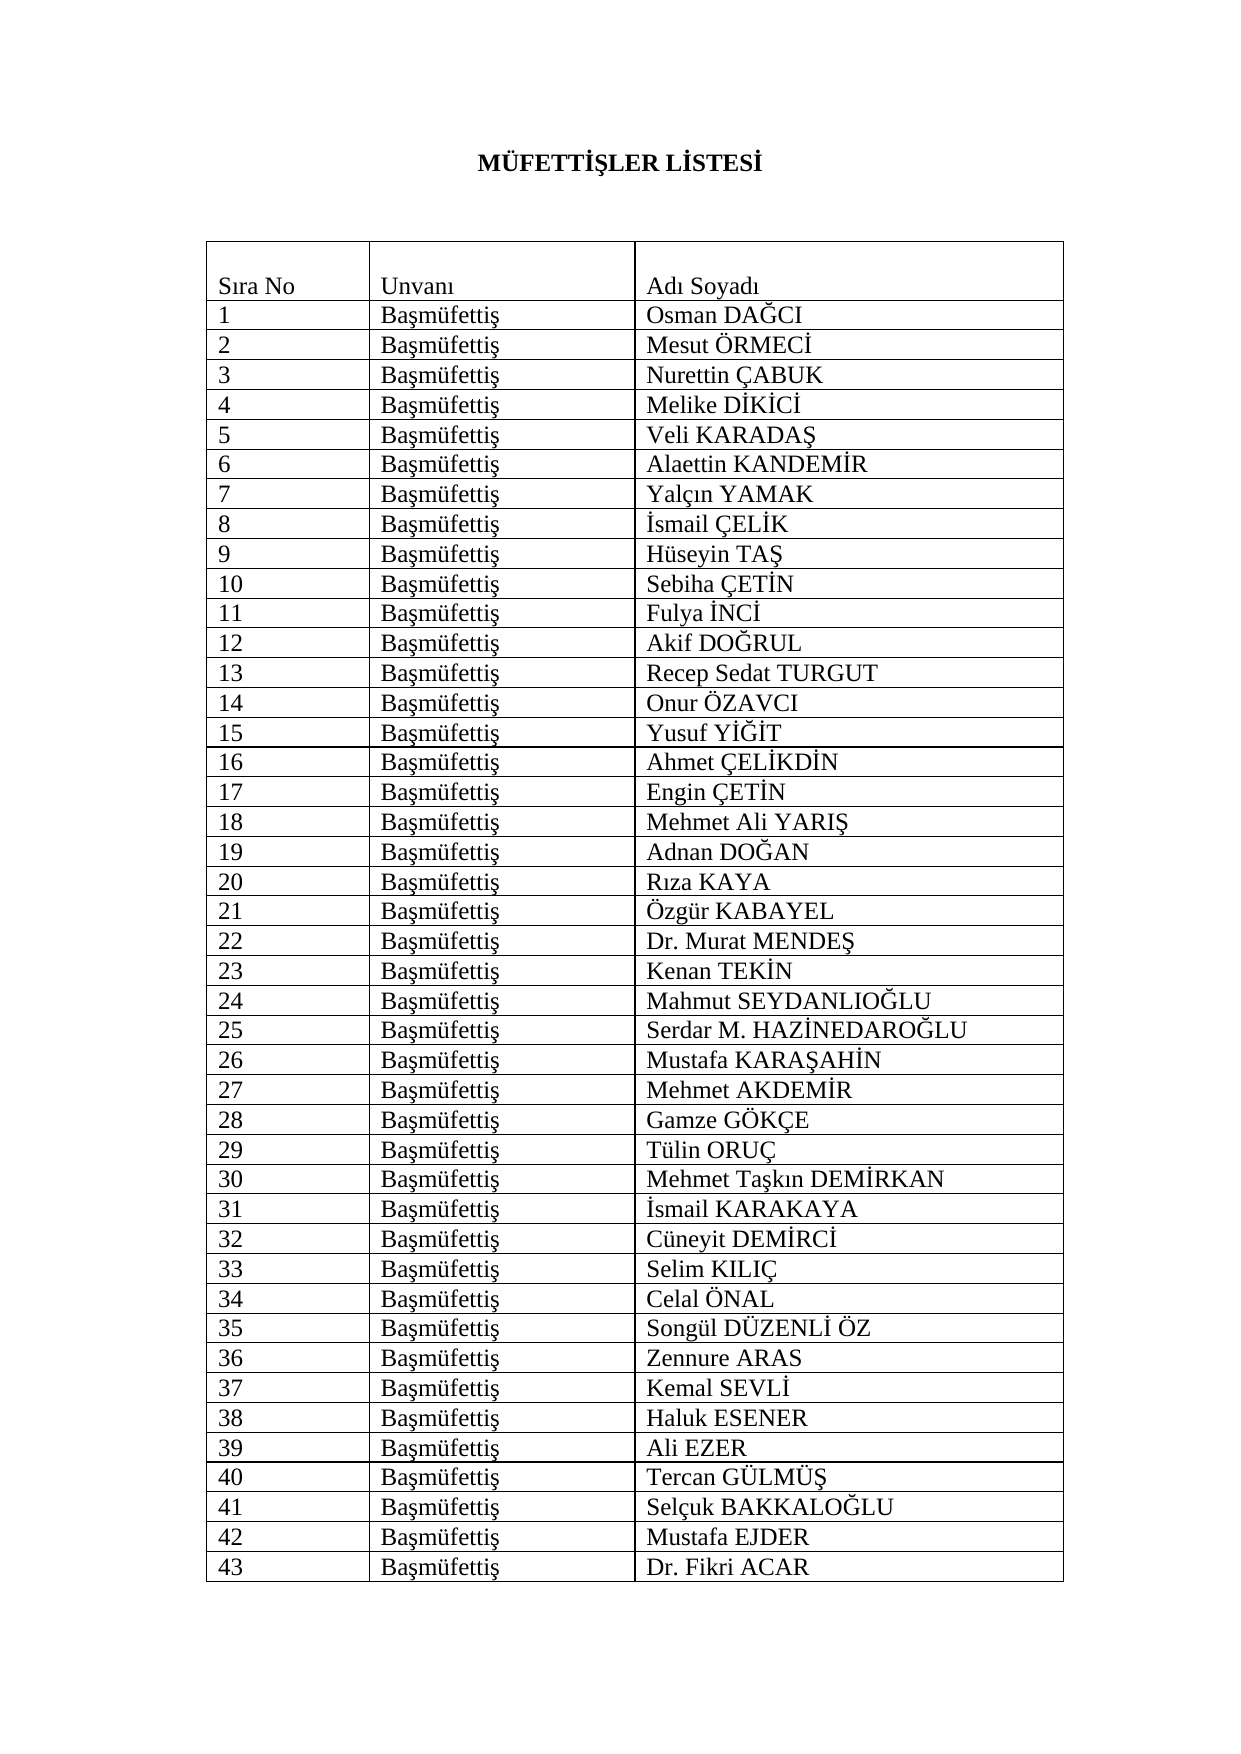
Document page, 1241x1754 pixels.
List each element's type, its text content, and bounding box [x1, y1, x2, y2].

table_cell Dr. Fikri ACAR [636, 1552, 1063, 1581]
table_cell Selim KILIÇ [636, 1254, 1063, 1283]
table_cell Başmüfettiş [370, 1284, 634, 1312]
table_cell Başmüfettiş [370, 777, 634, 806]
table_cell 2 [207, 330, 369, 359]
table_cell Akif DOĞRUL [636, 628, 1063, 657]
table_cell Hüseyin TAŞ [636, 539, 1063, 568]
table_cell 6 [207, 450, 369, 478]
table_cell Başmüfettiş [370, 390, 634, 419]
table_cell Başmüfettiş [370, 956, 634, 985]
table_cell 24 [207, 986, 369, 1014]
table_cell Selçuk BAKKALOĞLU [636, 1492, 1063, 1521]
table_cell Başmüfettiş [370, 420, 634, 448]
table_cell 39 [207, 1433, 369, 1461]
table_cell Başmüfettiş [370, 450, 634, 478]
table_cell Tercan GÜLMÜŞ [636, 1463, 1063, 1491]
table_cell 25 [207, 1016, 369, 1044]
table_cell Haluk ESENER [636, 1403, 1063, 1432]
table_cell Başmüfettiş [370, 1224, 634, 1253]
table_header Unvanı [370, 242, 634, 299]
table_cell 22 [207, 926, 369, 955]
table_cell Sebiha ÇETİN [636, 569, 1063, 597]
table_cell 27 [207, 1075, 369, 1104]
table_cell Başmüfettiş [370, 1045, 634, 1074]
table_cell 35 [207, 1314, 369, 1342]
table_cell Başmüfettiş [370, 867, 634, 895]
table_cell Başmüfettiş [370, 1016, 634, 1044]
table_cell Başmüfettiş [370, 1552, 634, 1581]
table_cell 11 [207, 599, 369, 627]
text MÜFETTİŞLER LİSTESİ [148, 148, 1093, 176]
table_cell Başmüfettiş [370, 1254, 634, 1283]
table_cell 37 [207, 1373, 369, 1402]
table_cell Başmüfettiş [370, 748, 634, 776]
table_cell İsmail ÇELİK [636, 509, 1063, 538]
table_cell Adnan DOĞAN [636, 837, 1063, 866]
table_cell Mahmut SEYDANLIOĞLU [636, 986, 1063, 1014]
table_cell Başmüfettiş [370, 301, 634, 329]
table_cell 42 [207, 1522, 369, 1551]
table_cell 1 [207, 301, 369, 329]
table_cell Başmüfettiş [370, 688, 634, 717]
table_cell Başmüfettiş [370, 569, 634, 597]
table_cell Başmüfettiş [370, 1373, 634, 1402]
table_cell Başmüfettiş [370, 509, 634, 538]
table_cell 38 [207, 1403, 369, 1432]
table_cell Başmüfettiş [370, 330, 634, 359]
table_cell Ali EZER [636, 1433, 1063, 1461]
table_cell Celal ÖNAL [636, 1284, 1063, 1312]
table_cell Başmüfettiş [370, 539, 634, 568]
table_cell Engin ÇETİN [636, 777, 1063, 806]
table_cell 12 [207, 628, 369, 657]
table_cell 15 [207, 718, 369, 746]
table_cell Başmüfettiş [370, 718, 634, 746]
table_cell Tülin ORUÇ [636, 1135, 1063, 1163]
table_cell Yalçın YAMAK [636, 479, 1063, 508]
table_cell Başmüfettiş [370, 986, 634, 1014]
table_cell Dr. Murat MENDEŞ [636, 926, 1063, 955]
table_cell 41 [207, 1492, 369, 1521]
table_cell Mustafa EJDER [636, 1522, 1063, 1551]
table_cell Veli KARADAŞ [636, 420, 1063, 448]
table_cell Mehmet Taşkın DEMİRKAN [636, 1165, 1063, 1193]
table_cell Başmüfettiş [370, 1165, 634, 1193]
table_cell Mehmet Ali YARIŞ [636, 807, 1063, 836]
table_cell 7 [207, 479, 369, 508]
table_cell Başmüfettiş [370, 628, 634, 657]
table_cell 26 [207, 1045, 369, 1074]
table_cell 8 [207, 509, 369, 538]
table_cell Başmüfettiş [370, 479, 634, 508]
table_cell 30 [207, 1165, 369, 1193]
table_cell 20 [207, 867, 369, 895]
table_cell Başmüfettiş [370, 1343, 634, 1372]
table_cell İsmail KARAKAYA [636, 1194, 1063, 1223]
table_cell Başmüfettiş [370, 1433, 634, 1461]
table_cell Alaettin KANDEMİR [636, 450, 1063, 478]
table_cell 33 [207, 1254, 369, 1283]
table_cell 43 [207, 1552, 369, 1581]
table_cell Başmüfettiş [370, 599, 634, 627]
table_cell 28 [207, 1105, 369, 1134]
table_cell Ahmet ÇELİKDİN [636, 748, 1063, 776]
table_cell 19 [207, 837, 369, 866]
table_cell Zennure ARAS [636, 1343, 1063, 1372]
table_cell 31 [207, 1194, 369, 1223]
table_cell Başmüfettiş [370, 1403, 634, 1432]
table_cell 9 [207, 539, 369, 568]
table_cell 10 [207, 569, 369, 597]
table_header Adı Soyadı [636, 242, 1063, 299]
table_cell 29 [207, 1135, 369, 1163]
table_cell Başmüfettiş [370, 1492, 634, 1521]
table_cell Başmüfettiş [370, 1105, 634, 1134]
table_cell Başmüfettiş [370, 926, 634, 955]
table_cell 16 [207, 748, 369, 776]
table_cell 14 [207, 688, 369, 717]
table_cell 4 [207, 390, 369, 419]
table_cell 21 [207, 896, 369, 925]
table_cell Başmüfettiş [370, 837, 634, 866]
table_cell 18 [207, 807, 369, 836]
table_cell Mustafa KARAŞAHİN [636, 1045, 1063, 1074]
table_cell Osman DAĞCI [636, 301, 1063, 329]
table_cell 13 [207, 658, 369, 687]
table_cell Rıza KAYA [636, 867, 1063, 895]
table_cell Başmüfettiş [370, 1135, 634, 1163]
table_cell Songül DÜZENLİ ÖZ [636, 1314, 1063, 1342]
table_cell Mehmet AKDEMİR [636, 1075, 1063, 1104]
table_cell 5 [207, 420, 369, 448]
table_cell 36 [207, 1343, 369, 1372]
table_cell 17 [207, 777, 369, 806]
table_cell Fulya İNCİ [636, 599, 1063, 627]
table_header Sıra No [207, 242, 369, 299]
table_cell Başmüfettiş [370, 1075, 634, 1104]
table_cell Kemal SEVLİ [636, 1373, 1063, 1402]
table_cell Başmüfettiş [370, 1522, 634, 1551]
table_cell Kenan TEKİN [636, 956, 1063, 985]
table_cell 32 [207, 1224, 369, 1253]
table_cell Özgür KABAYEL [636, 896, 1063, 925]
table_cell 34 [207, 1284, 369, 1312]
table_cell Gamze GÖKÇE [636, 1105, 1063, 1134]
table_cell Başmüfettiş [370, 1194, 634, 1223]
table_cell Nurettin ÇABUK [636, 360, 1063, 389]
table_cell Başmüfettiş [370, 1314, 634, 1342]
table_cell Mesut ÖRMECİ [636, 330, 1063, 359]
table_cell Melike DİKİCİ [636, 390, 1063, 419]
table_cell Başmüfettiş [370, 658, 634, 687]
table_cell Cüneyit DEMİRCİ [636, 1224, 1063, 1253]
table_cell Başmüfettiş [370, 807, 634, 836]
table_cell 23 [207, 956, 369, 985]
table_cell Başmüfettiş [370, 1463, 634, 1491]
table_cell Recep Sedat TURGUT [636, 658, 1063, 687]
table_cell 3 [207, 360, 369, 389]
table_cell Onur ÖZAVCI [636, 688, 1063, 717]
table_cell Yusuf YİĞİT [636, 718, 1063, 746]
table_cell Başmüfettiş [370, 360, 634, 389]
table_cell 40 [207, 1463, 369, 1491]
table_cell Serdar M. HAZİNEDAROĞLU [636, 1016, 1063, 1044]
table_cell Başmüfettiş [370, 896, 634, 925]
